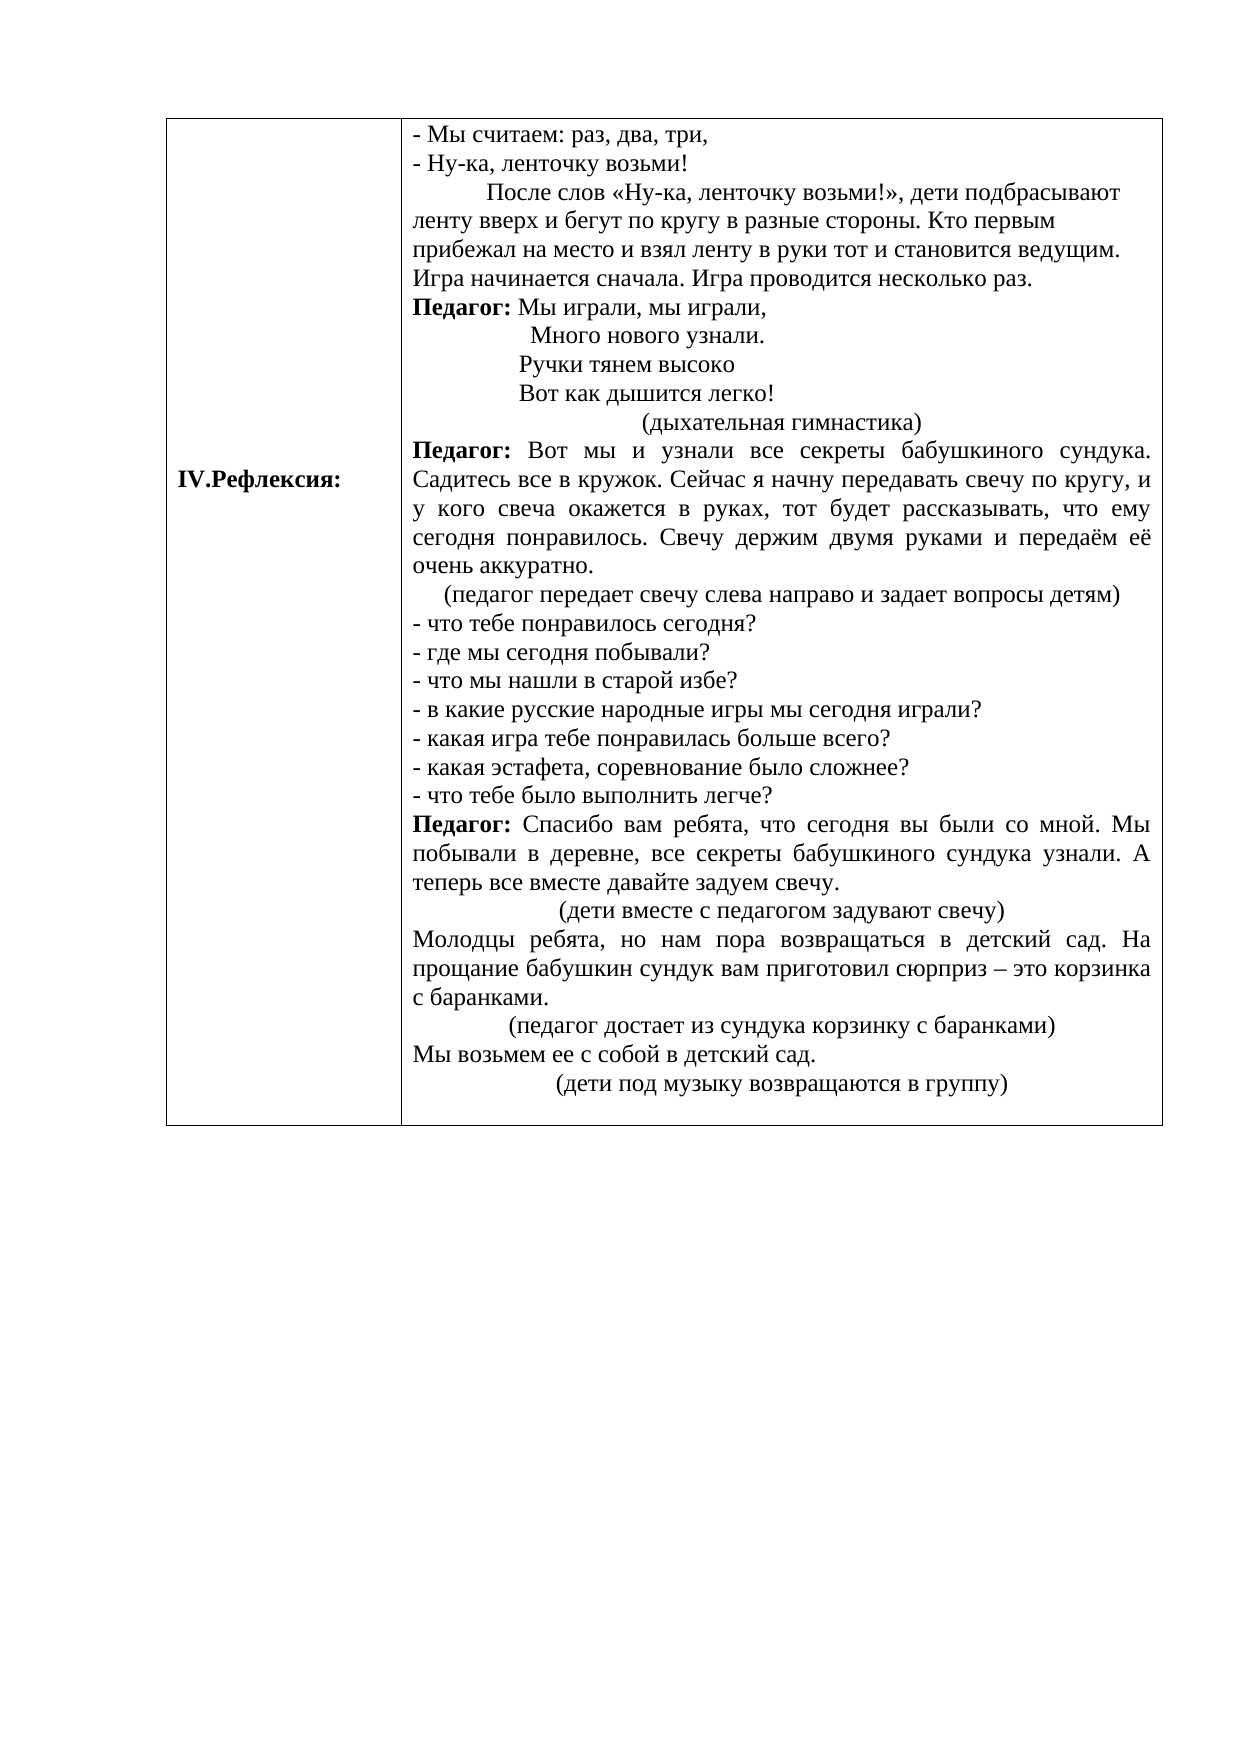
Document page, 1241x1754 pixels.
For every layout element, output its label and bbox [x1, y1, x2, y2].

table_cell [167, 119, 401, 1125]
table_cell [402, 119, 1162, 1125]
